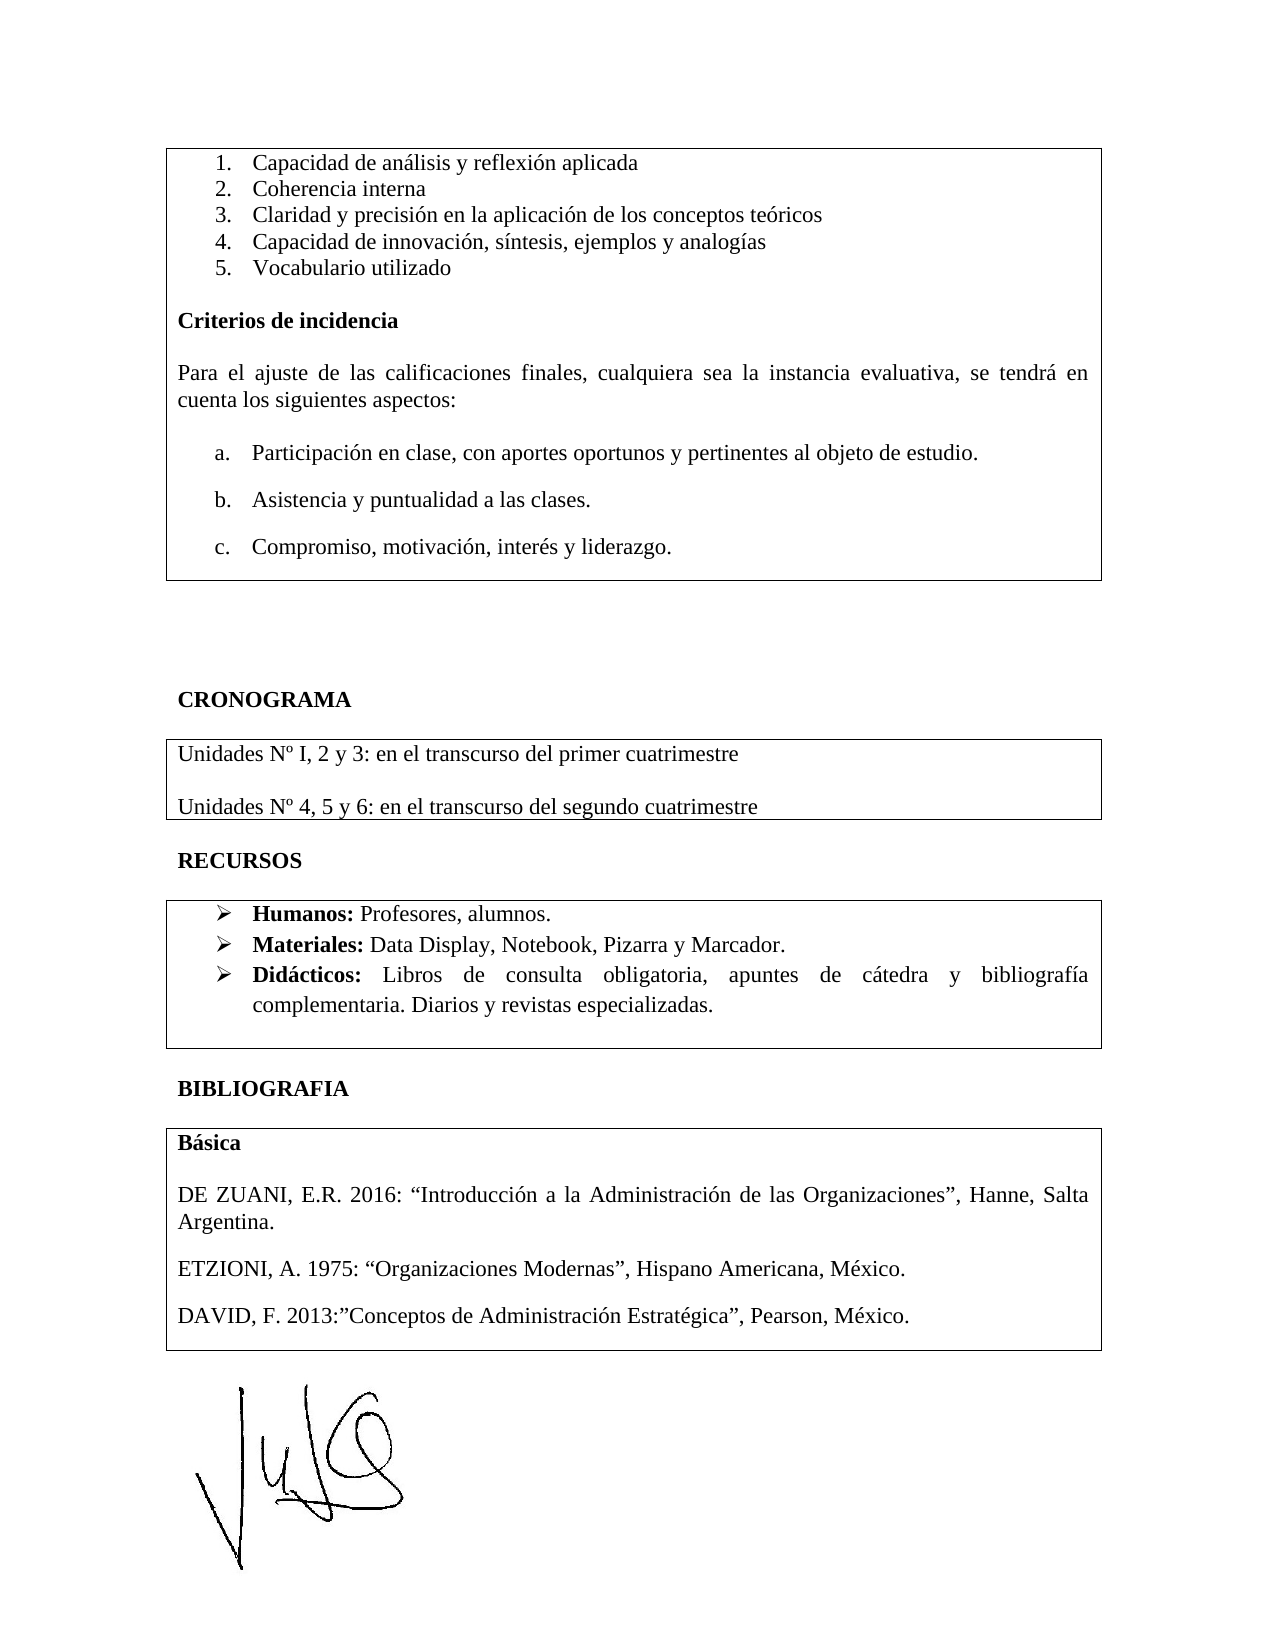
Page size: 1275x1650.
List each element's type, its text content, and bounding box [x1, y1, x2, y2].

text BIBLIOGRAFIA [177, 1075, 1098, 1101]
picture [177, 1370, 428, 1577]
table_header Unidades Nº I, 2 y 3: en el transcurso del primer cuatrimestre Unidades Nº 4, 5 y 6: en el transcurso del segundo cuatrimestre [167, 740, 1101, 819]
table_header Humanos: Profesores, alumnos. Materiales: Data Display, Notebook, Pizarra y Marcador. Didácticos: Libros de consulta obligatoria, apuntes de cátedra y bibliografía complementaria. Diarios y revistas especializadas. [167, 901, 1101, 1048]
text RECURSOS [177, 847, 1098, 873]
text CRONOGRAMA [177, 687, 1098, 713]
